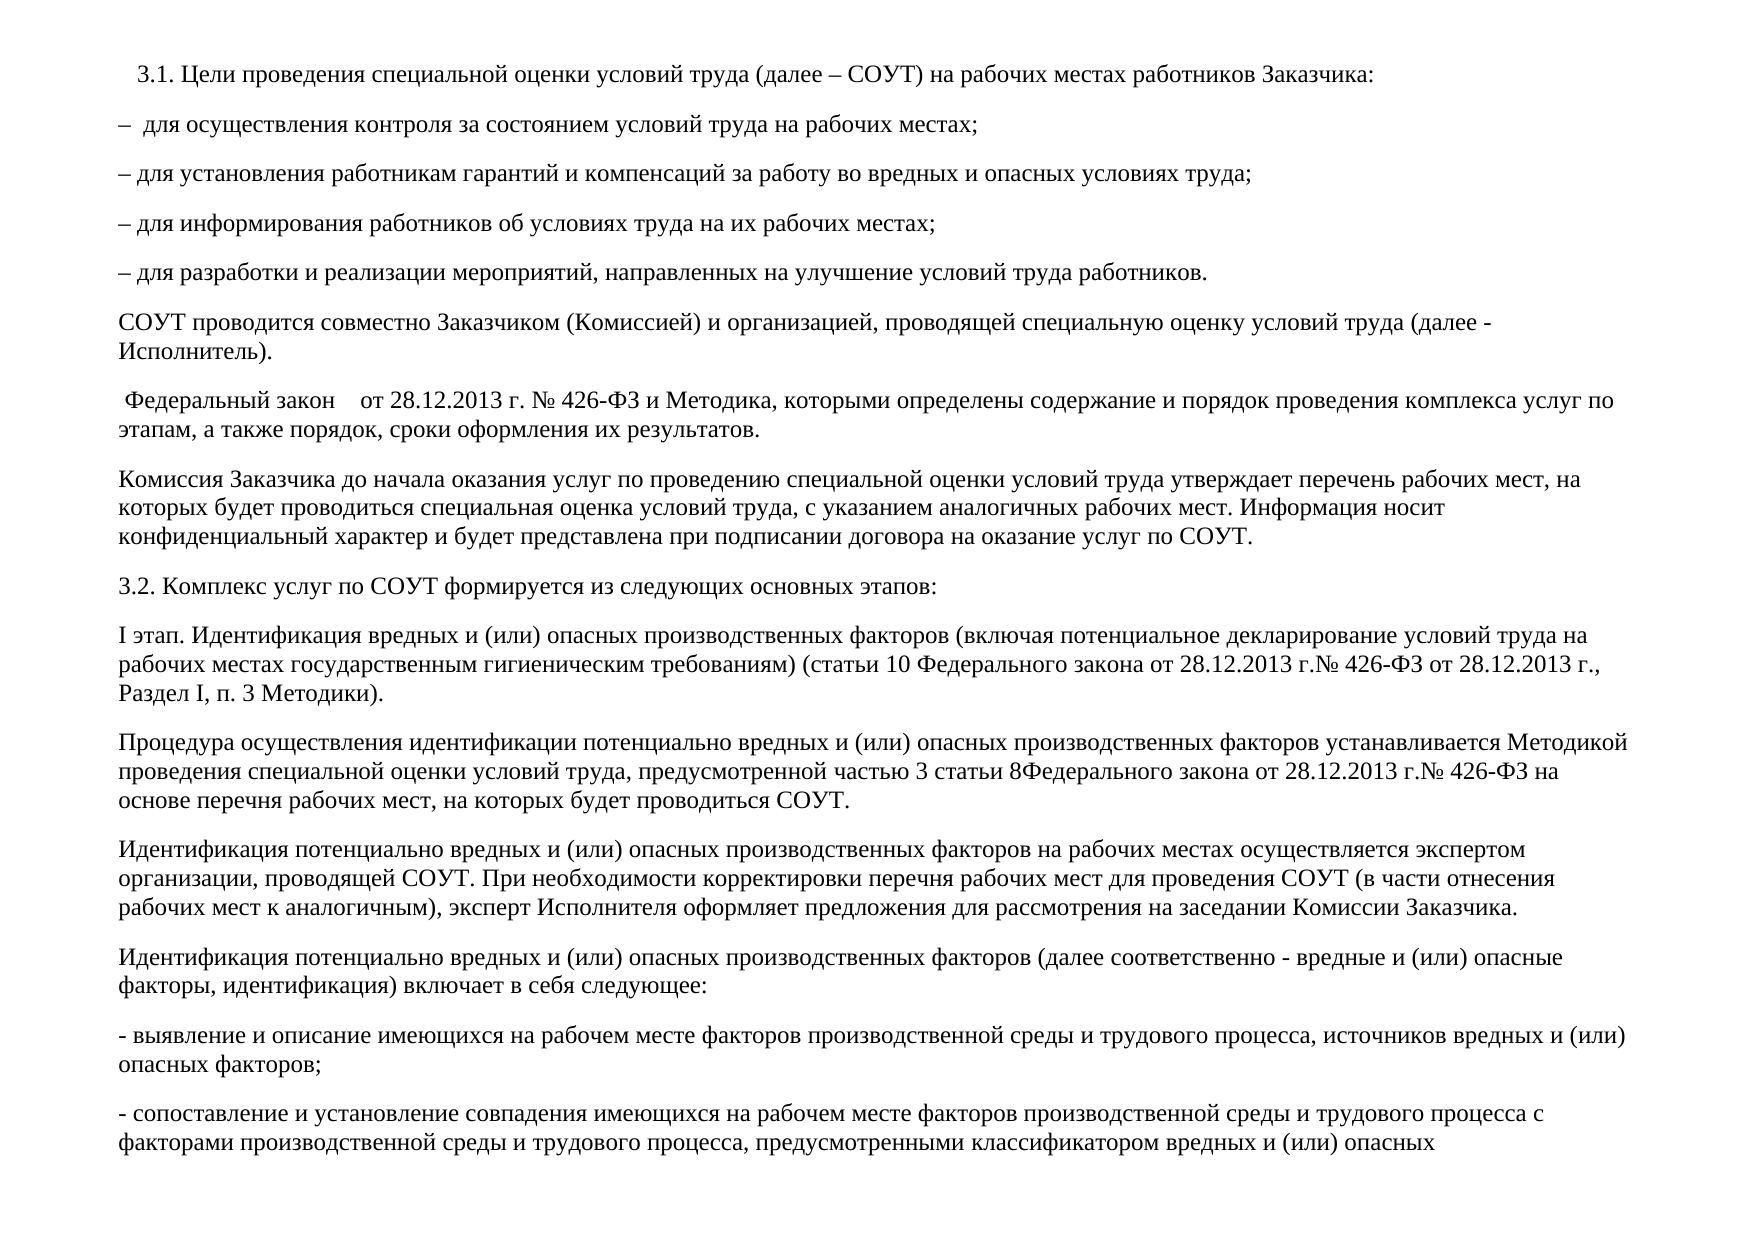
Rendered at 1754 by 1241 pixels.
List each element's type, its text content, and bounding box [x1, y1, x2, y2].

text Федеральный закон от 28.12.2013 г. № 426-ФЗ и Методика, которыми определены содержание и порядок проведения комплекса услуг по этапам, а также порядок, сроки оформления их результатов. [118, 385, 1636, 443]
text Комиссия Заказчика до начала оказания услуг по проведению специальной оценки условий труда утверждает перечень рабочих мест, на которых будет проводиться специальная оценка условий труда, с указанием аналогичных рабочих мест. Информация носит конфиденциальный характер и будет представлена при подписании договора на оказание услуг по СОУТ. [118, 464, 1636, 550]
text Идентификация потенциально вредных и (или) опасных производственных факторов (далее соответственно - вредные и (или) опасные факторы, идентификация) включает в себя следующее: [118, 942, 1636, 999]
text – для информирования работников об условиях труда на их рабочих местах; [118, 208, 1636, 237]
text СОУТ проводится совместно Заказчиком (Комиссией) и организацией, проводящей специальную оценку условий труда (далее - Исполнитель). [118, 307, 1636, 364]
text – для разработки и реализации мероприятий, направленных на улучшение условий труда работников. [118, 257, 1636, 286]
text Процедура осуществления идентификации потенциально вредных и (или) опасных производственных факторов устанавливается Методикой проведения специальной оценки условий труда, предусмотренной частью 3 статьи 8Федерального закона от 28.12.2013 г.№ 426-ФЗ на основе перечня рабочих мест, на которых будет проводиться СОУТ. [118, 727, 1636, 814]
text 3.1. Цели проведения специальной оценки условий труда (далее – СОУТ) на рабочих местах работников Заказчика: [118, 59, 1636, 88]
text – для установления работникам гарантий и компенсаций за работу во вредных и опасных условиях труда; [118, 158, 1636, 187]
text Идентификация потенциально вредных и (или) опасных производственных факторов на рабочих местах осуществляется экспертом организации, проводящей СОУТ. При необходимости корректировки перечня рабочих мест для проведения СОУТ (в части отнесения рабочих мест к аналогичным), эксперт Исполнителя оформляет предложения для рассмотрения на заседании Комиссии Заказчика. [118, 834, 1636, 921]
text – для осуществления контроля за состоянием условий труда на рабочих местах; [118, 109, 1636, 137]
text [118, 1098, 1636, 1156]
text - выявление и описание имеющихся на рабочем месте факторов производственной среды и трудового процесса, источников вредных и (или) опасных факторов; [118, 1020, 1636, 1077]
text 3.2. Комплекс услуг по СОУТ формируется из следующих основных этапов: [118, 571, 1636, 599]
text I этап. Идентификация вредных и (или) опасных производственных факторов (включая потенциальное декларирование условий труда на рабочих местах государственным гигиеническим требованиям) (статьи 10 Федерального закона от 28.12.2013 г.№ 426-ФЗ от 28.12.2013 г., Раздел I, п. 3 Методики). [118, 620, 1636, 707]
